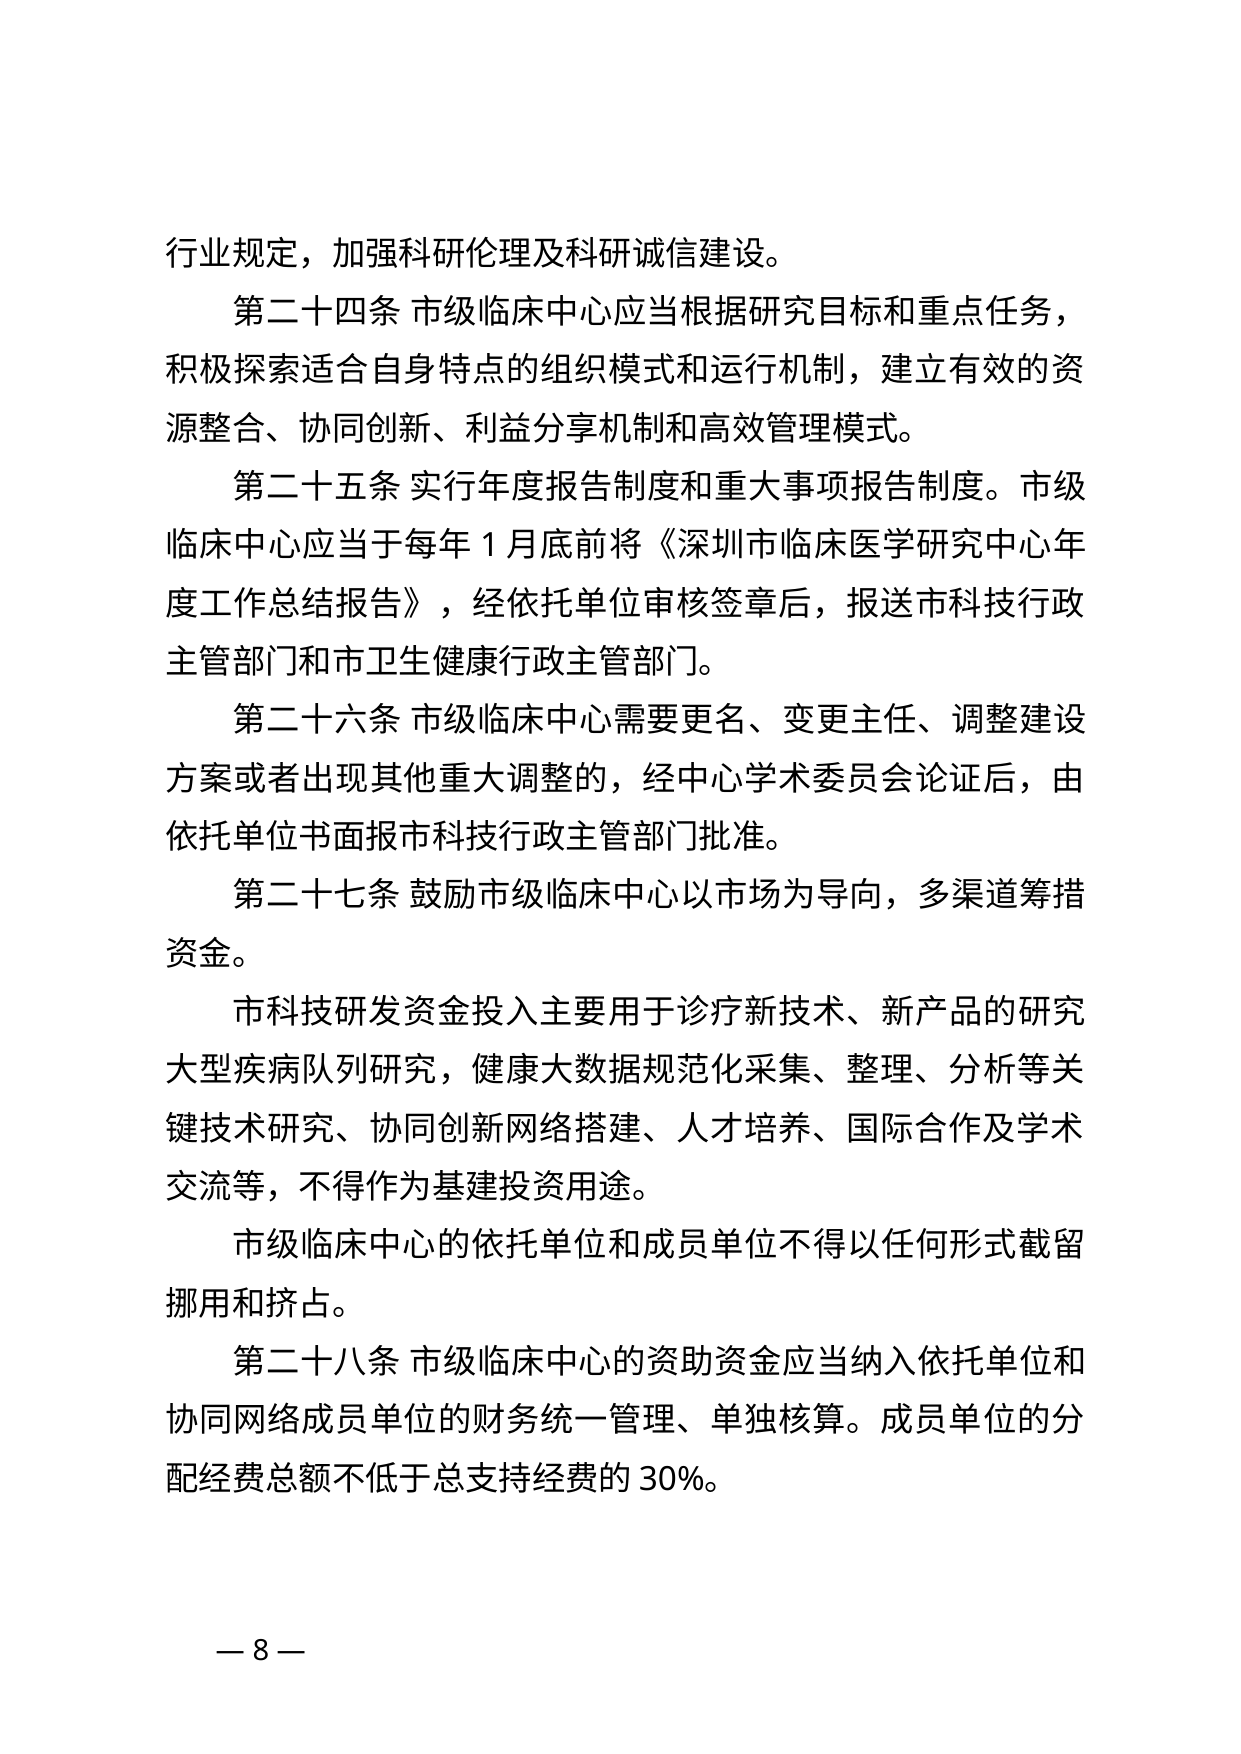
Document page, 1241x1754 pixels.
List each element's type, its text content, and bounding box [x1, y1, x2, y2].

text 第二十八条 市级临床中心的资助资金应当纳入依托单位和协同网络成员单位的财务统一管理、单独核算。成员单位的分配经费总额不低于总支持经费的30%。 [165, 1327, 1087, 1502]
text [165, 218, 1087, 277]
text 市级临床中心的依托单位和成员单位不得以任何形式截留、挪用和挤占。 [165, 1210, 1087, 1327]
text 第二十七条 鼓励市级临床中心以市场为导向，多渠道筹措资金。 [165, 860, 1087, 977]
text 市科技研发资金投入主要用于诊疗新技术、新产品的研究，大型疾病队列研究，健康大数据规范化采集、整理、分析等关键技术研究、协同创新网络搭建、人才培养、国际合作及学术交流等，不得作为基建投资用途。 [165, 977, 1087, 1210]
text 第二十五条 实行年度报告制度和重大事项报告制度。市级临床中心应当于每年1月底前将《深圳市临床医学研究中心年度工作总结报告》，经依托单位审核签章后，报送市科技行政主管部门和市卫生健康行政主管部门。 [165, 452, 1087, 685]
text 第二十四条 市级临床中心应当根据研究目标和重点任务，积极探索适合自身特点的组织模式和运行机制，建立有效的资源整合、协同创新、利益分享机制和高效管理模式。 [165, 277, 1087, 452]
text 第二十六条 市级临床中心需要更名、变更主任、调整建设方案或者出现其他重大调整的，经中心学术委员会论证后，由依托单位书面报市科技行政主管部门批准。 [165, 685, 1087, 860]
